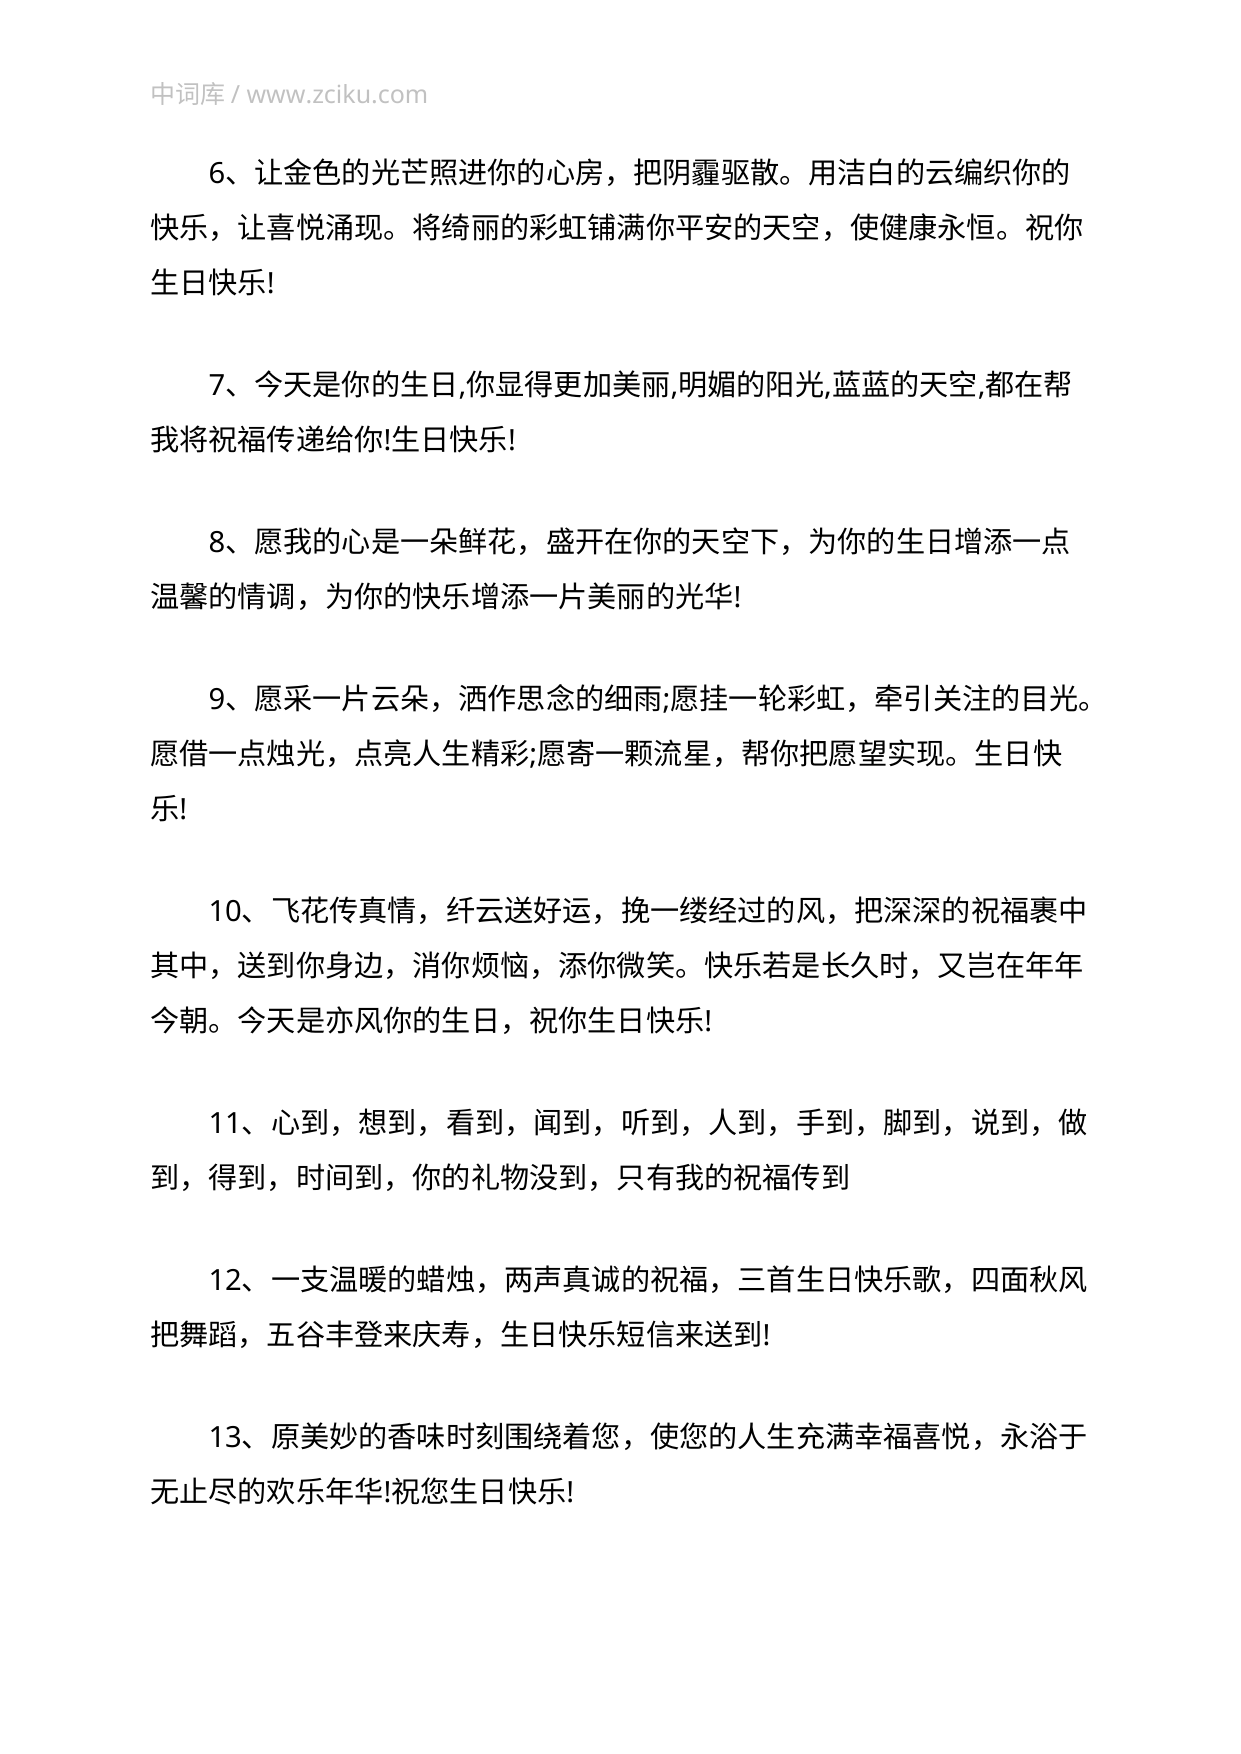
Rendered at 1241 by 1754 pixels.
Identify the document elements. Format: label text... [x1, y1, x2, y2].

text 8、愿我的心是一朵鲜花，盛开在你的天空下，为你的生日增添一点温馨的情调，为你的快乐增添一片美丽的光华! [150, 519, 1090, 616]
text 11、心到，想到，看到，闻到，听到，人到，手到，脚到，说到，做到，得到，时间到，你的礼物没到，只有我的祝福传到 [150, 1100, 1090, 1197]
text 10、飞花传真情，纤云送好运，挽一缕经过的风，把深深的祝福裹中其中，送到你身边，消你烦恼，添你微笑。快乐若是长久时，又岂在年年今朝。今天是亦风你的生日，祝你生日快乐! [150, 888, 1090, 1040]
text 9、愿采一片云朵，洒作思念的细雨;愿挂一轮彩虹，牵引关注的目光。愿借一点烛光，点亮人生精彩;愿寄一颗流星，帮你把愿望实现。生日快乐! [150, 676, 1090, 828]
text 6、让金色的光芒照进你的心房，把阴霾驱散。用洁白的云编织你的快乐，让喜悦涌现。将绮丽的彩虹铺满你平安的天空，使健康永恒。祝你生日快乐! [150, 150, 1090, 302]
text 12、一支温暖的蜡烛，两声真诚的祝福，三首生日快乐歌，四面秋风把舞蹈，五谷丰登来庆寿，生日快乐短信来送到! [150, 1256, 1090, 1354]
text 13、原美妙的香味时刻围绕着您，使您的人生充满幸福喜悦，永浴于无止尽的欢乐年华!祝您生日快乐! [150, 1413, 1090, 1511]
text 7、今天是你的生日,你显得更加美丽,明媚的阳光,蓝蓝的天空,都在帮我将祝福传递给你!生日快乐! [150, 362, 1090, 459]
